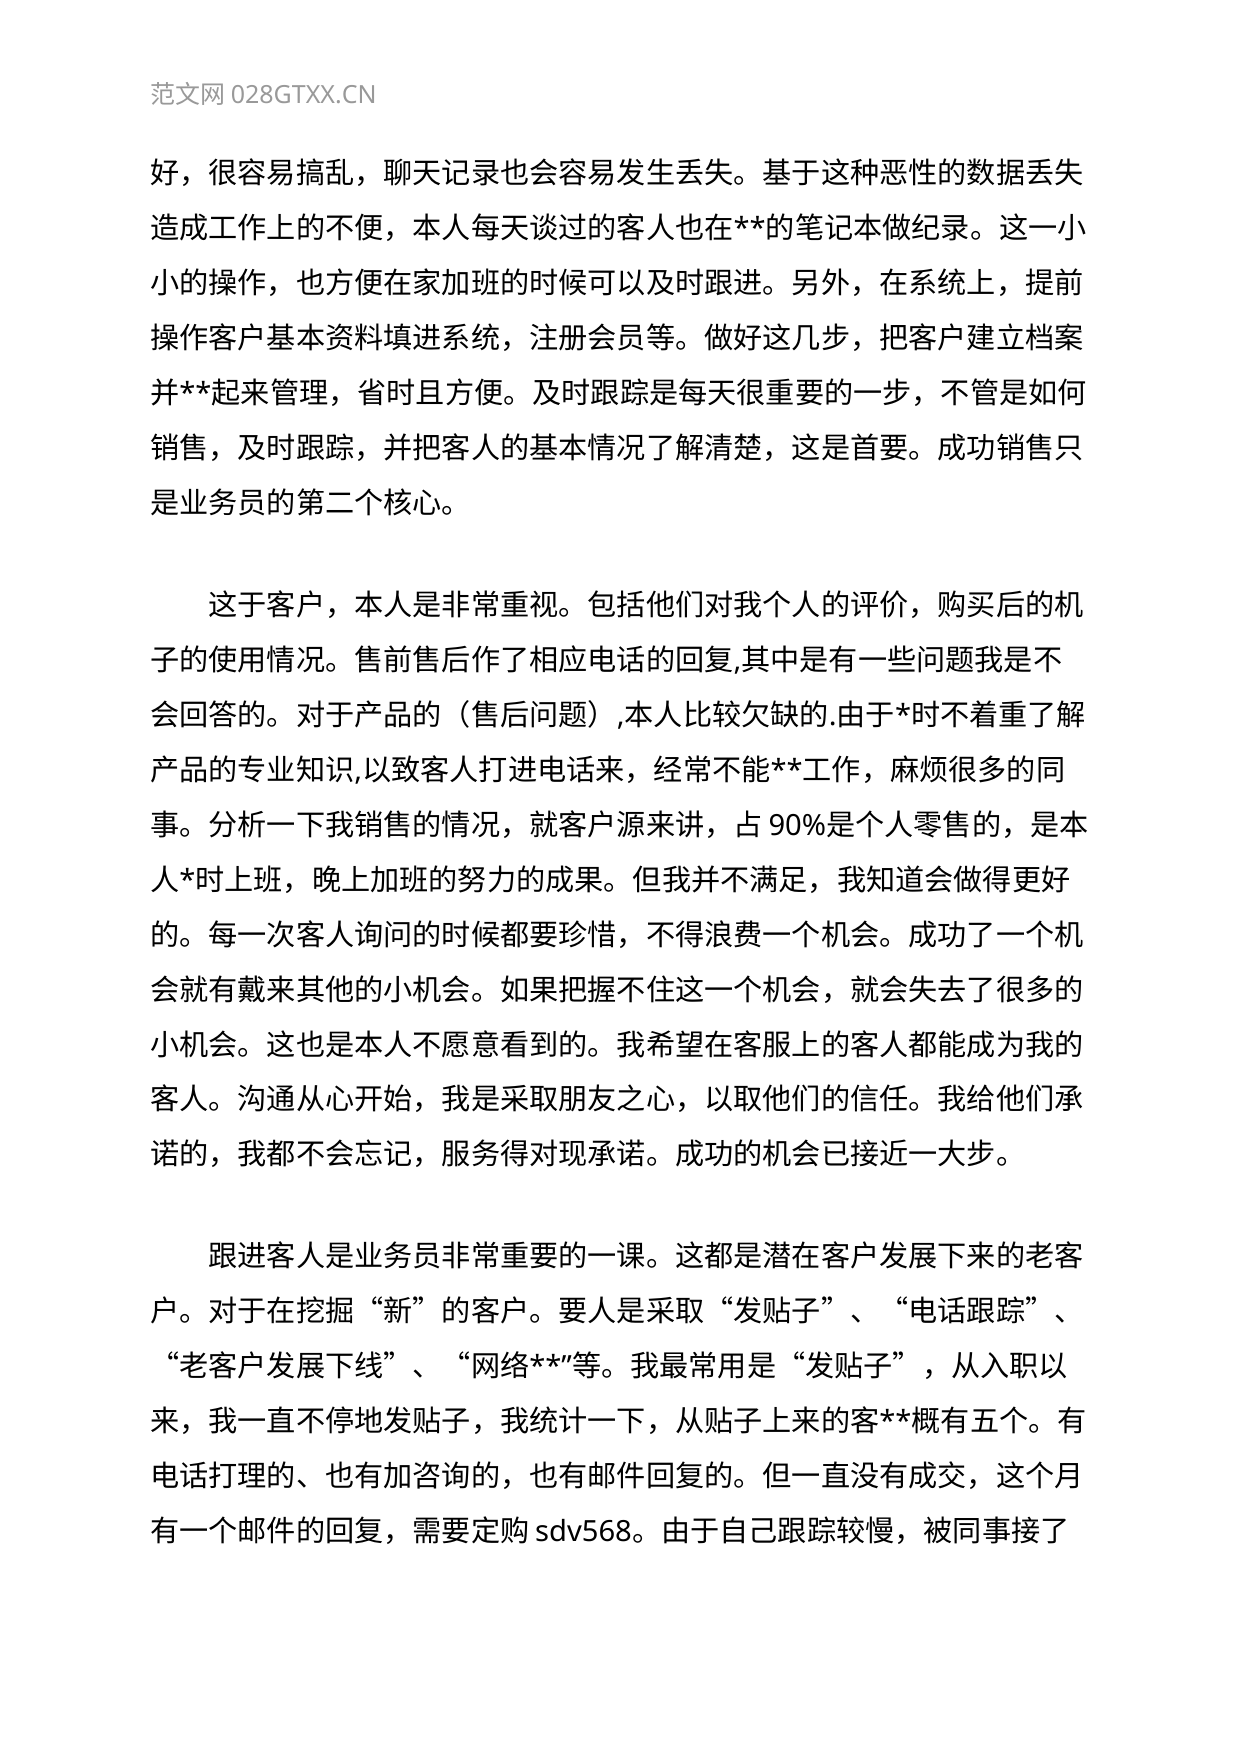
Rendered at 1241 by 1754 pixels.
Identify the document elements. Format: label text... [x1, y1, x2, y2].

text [150, 1233, 1090, 1550]
text 这于客户，本人是非常重视。包括他们对我个人的评价，购买后的机子的使用情况。售前售后作了相应电话的回复,其中是有一些问题我是不会回答的。对于产品的（售后问题）,本人比较欠缺的.由于*时不着重了解产品的专业知识,以致客人打进电话来，经常不能**工作，麻烦很多的同事。分析一下我销售的情况，就客户源来讲，占90%是个人零售的，是本人*时上班，晚上加班的努力的成果。但我并不满足，我知道会做得更好的。每一次客人询问的时候都要珍惜，不得浪费一个机会。成功了一个机会就有戴来其他的小机会。如果把握不住这一个机会，就会失去了很多的小机会。这也是本人不愿意看到的。我希望在客服上的客人都能成为我的客人。沟通从心开始，我是采取朋友之心，以取他们的信任。我给他们承诺的，我都不会忘记，服务得对现承诺。成功的机会已接近一大步。 [150, 581, 1090, 1173]
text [150, 150, 1090, 522]
